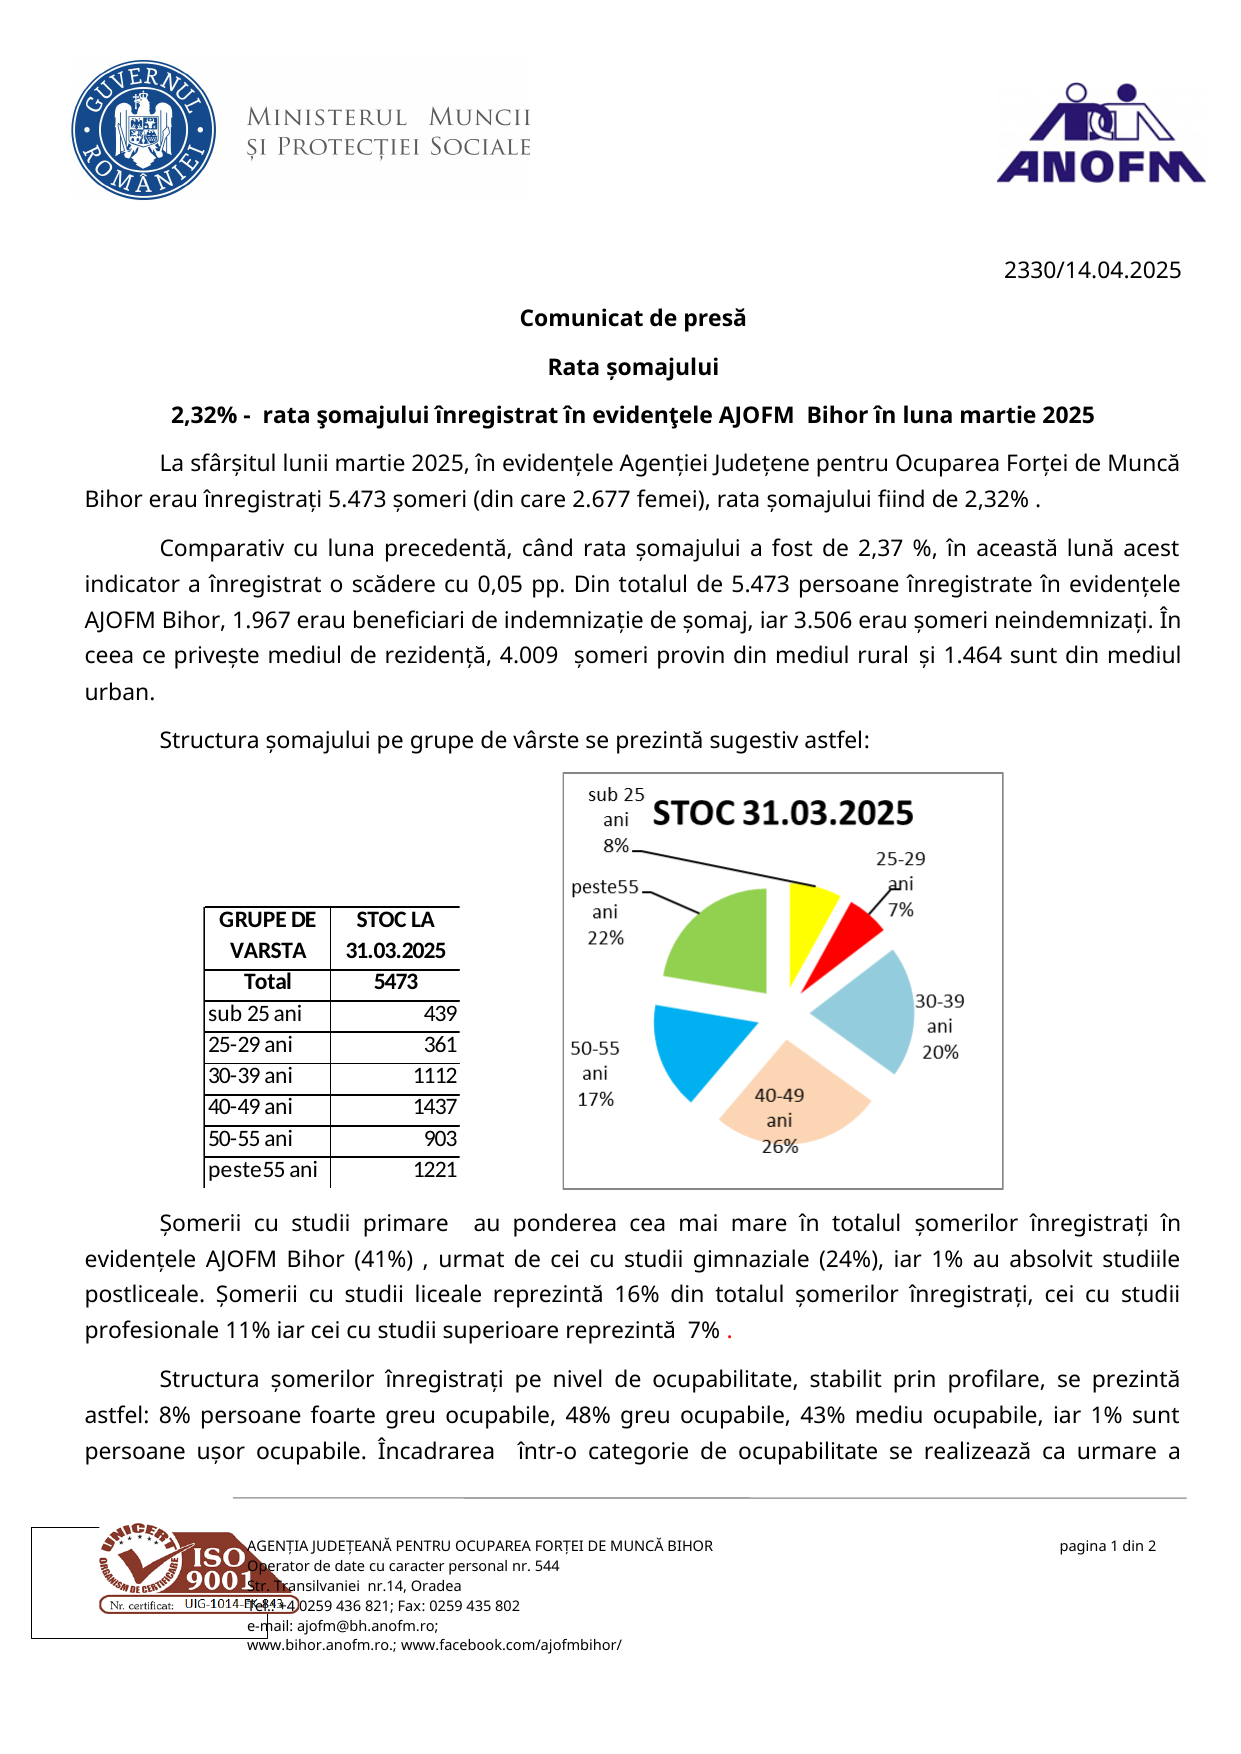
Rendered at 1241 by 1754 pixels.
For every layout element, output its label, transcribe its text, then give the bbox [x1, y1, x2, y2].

text Structura șomajului pe grupe de vârste se prezintă sugestiv astfel: [84, 724, 1182, 755]
picture [996, 82, 1207, 183]
text 2330/14.04.2025 [234, 253, 1182, 285]
text Șomerii cu studii primare au ponderea cea mai mare în totalul şomerilor înregistraţi în evidenţele AJOFM Bihor (41%) , urmat de cei cu studii gimnaziale (24%), iar 1% au absolvit studiile postliceale. Șomerii cu studii liceale reprezintă 16% din totalul șomerilor înregistrați, cei cu studii profesionale 11% iar cei cu studii superioare reprezintă 7% . [84, 1207, 1182, 1346]
text Comunicat de presă [84, 302, 1182, 333]
text 2,32% - rata şomajului înregistrat în evidenţele AJOFM Bihor în luna martie 2025 [84, 399, 1182, 430]
text Rata șomajului [84, 350, 1182, 382]
text Comparativ cu luna precedentă, când rata șomajului a fost de 2,37 %, în această lună acest indicator a înregistrat o scădere cu 0,05 pp. Din totalul de 5.473 persoane înregistrate în evidențele AJOFM Bihor, 1.967 erau beneficiari de indemnizaţie de şomaj, iar 3.506 erau șomeri neindemnizați. În ceea ce privește mediul de rezidență, 4.009 șomeri provin din mediul rural și 1.464 sunt din mediul urban. [84, 532, 1182, 707]
picture [562, 772, 1004, 1190]
text La sfârșitul lunii martie 2025, în evidențele Agenției Județene pentru Ocuparea Forței de Muncă Bihor erau înregistrați 5.473 șomeri (din care 2.677 femei), rata șomajului fiind de 2,32% . [84, 447, 1182, 514]
picture [99, 1523, 300, 1614]
